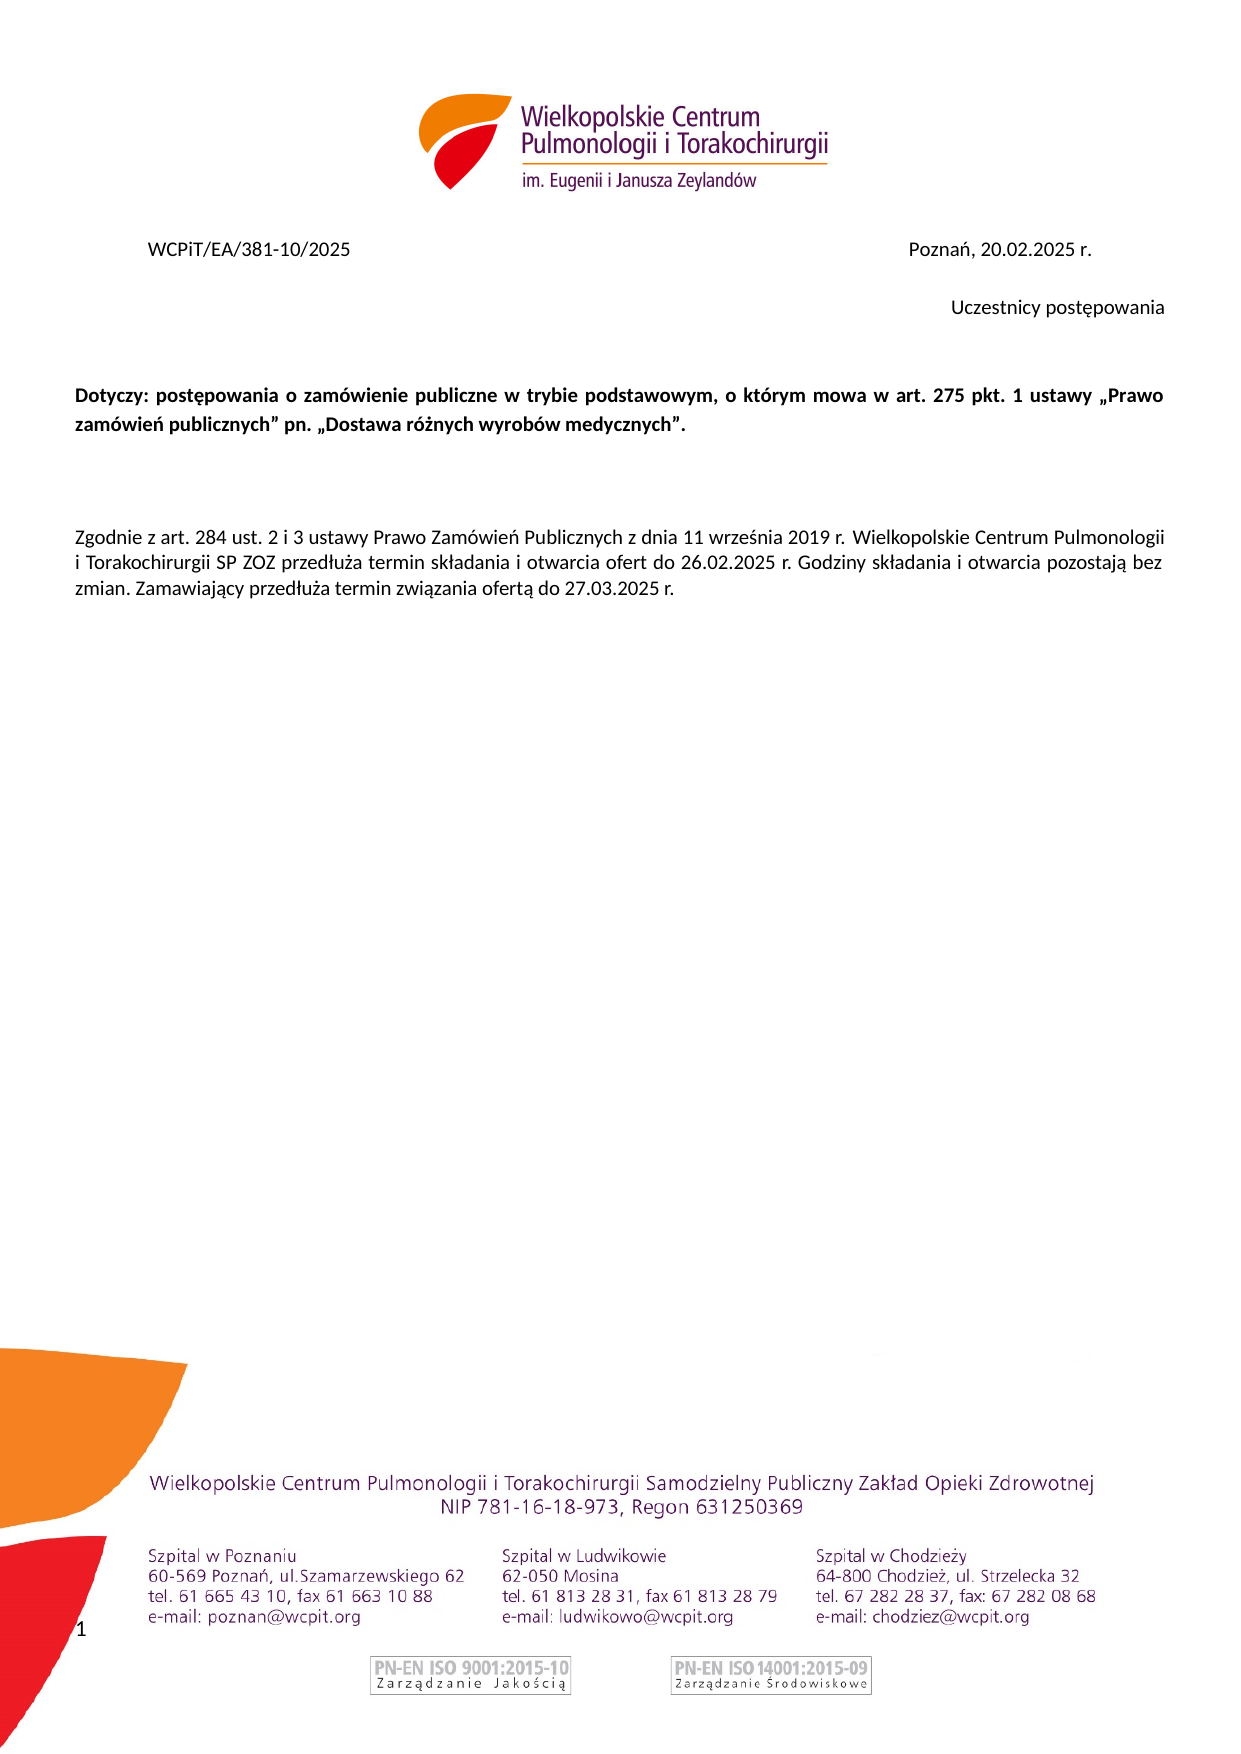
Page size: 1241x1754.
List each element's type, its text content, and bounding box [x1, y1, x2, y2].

subtitle Zgodnie z art. 284 ust. 2 i 3 ustawy Prawo Zamówień Publicznych z dnia 11 września 2019 r. Wielkopolskie Centrum Pulmonologii i Torakochirurgii SP ZOZ przedłuża termin składania i otwarcia ofert do 26.02.2025 r. Godziny składania i otwarcia pozostają bez zmian. Zamawiający przedłuża termin związania ofertą do 27.03.2025 r. [75, 524, 1165, 600]
picture [398, 0, 842, 207]
picture [0, 1340, 1241, 1754]
text Uczestnicy postępowania [75, 294, 1165, 320]
text Dotyczy: postępowania o zamówienie publiczne w trybie podstawowym, o którym mowa w art. 275 pkt. 1 ustawy „Prawo zamówień publicznych” pn. „Dostawa różnych wyrobów medycznych”. [75, 382, 1165, 437]
text WCPiT/EA/381-10/2025 Poznań, 20.02.2025 r. [75, 236, 1165, 262]
